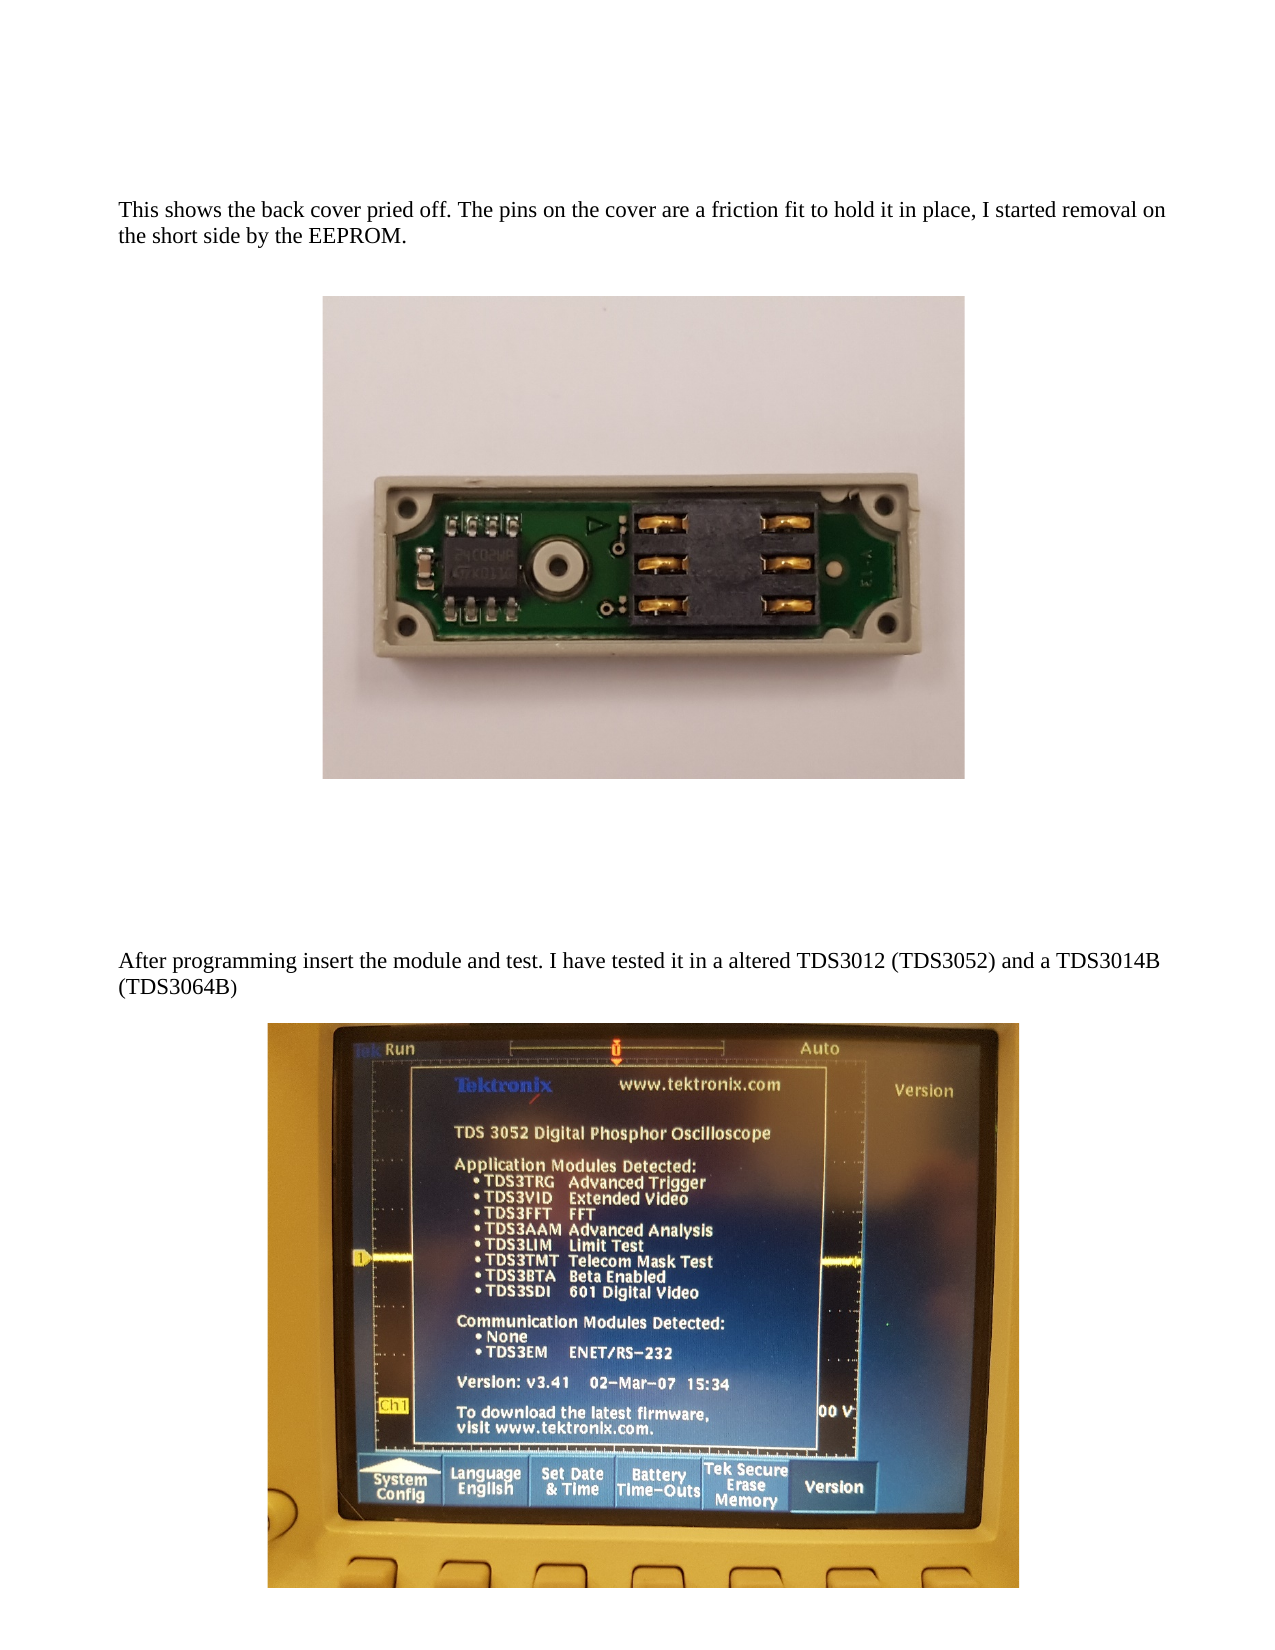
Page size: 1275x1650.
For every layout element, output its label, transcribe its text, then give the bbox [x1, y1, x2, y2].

text This shows the back cover pried off. The pins on the cover are a friction fit to hold it in place, I started removal on the short side by the EEPROM. [118, 196, 1169, 249]
picture [267, 1023, 1020, 1588]
picture [322, 296, 965, 779]
text After programming insert the module and test. I have tested it in a altered TDS3012 (TDS3052) and a TDS3014B (TDS3064B) [118, 947, 1169, 1000]
